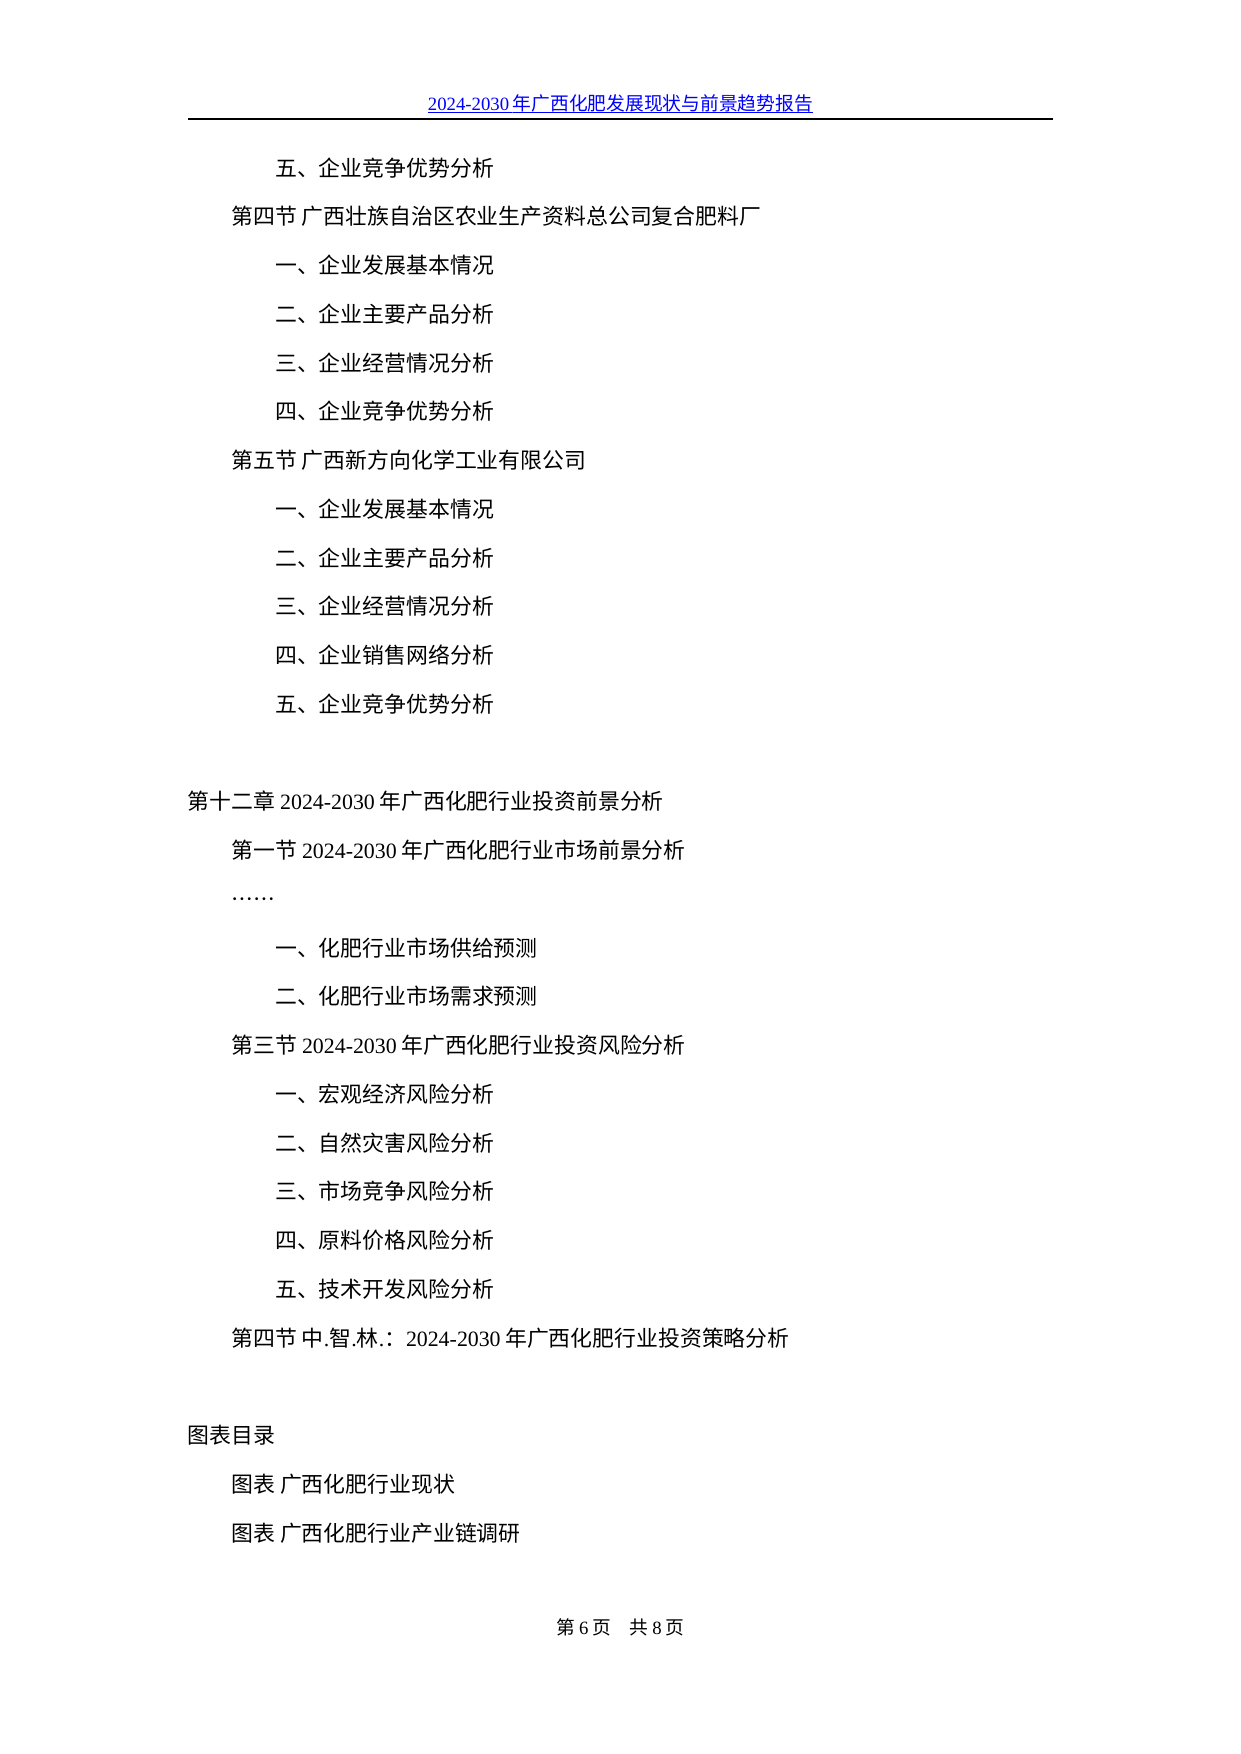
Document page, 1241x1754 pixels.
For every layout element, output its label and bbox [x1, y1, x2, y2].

text [187, 150, 1053, 1548]
